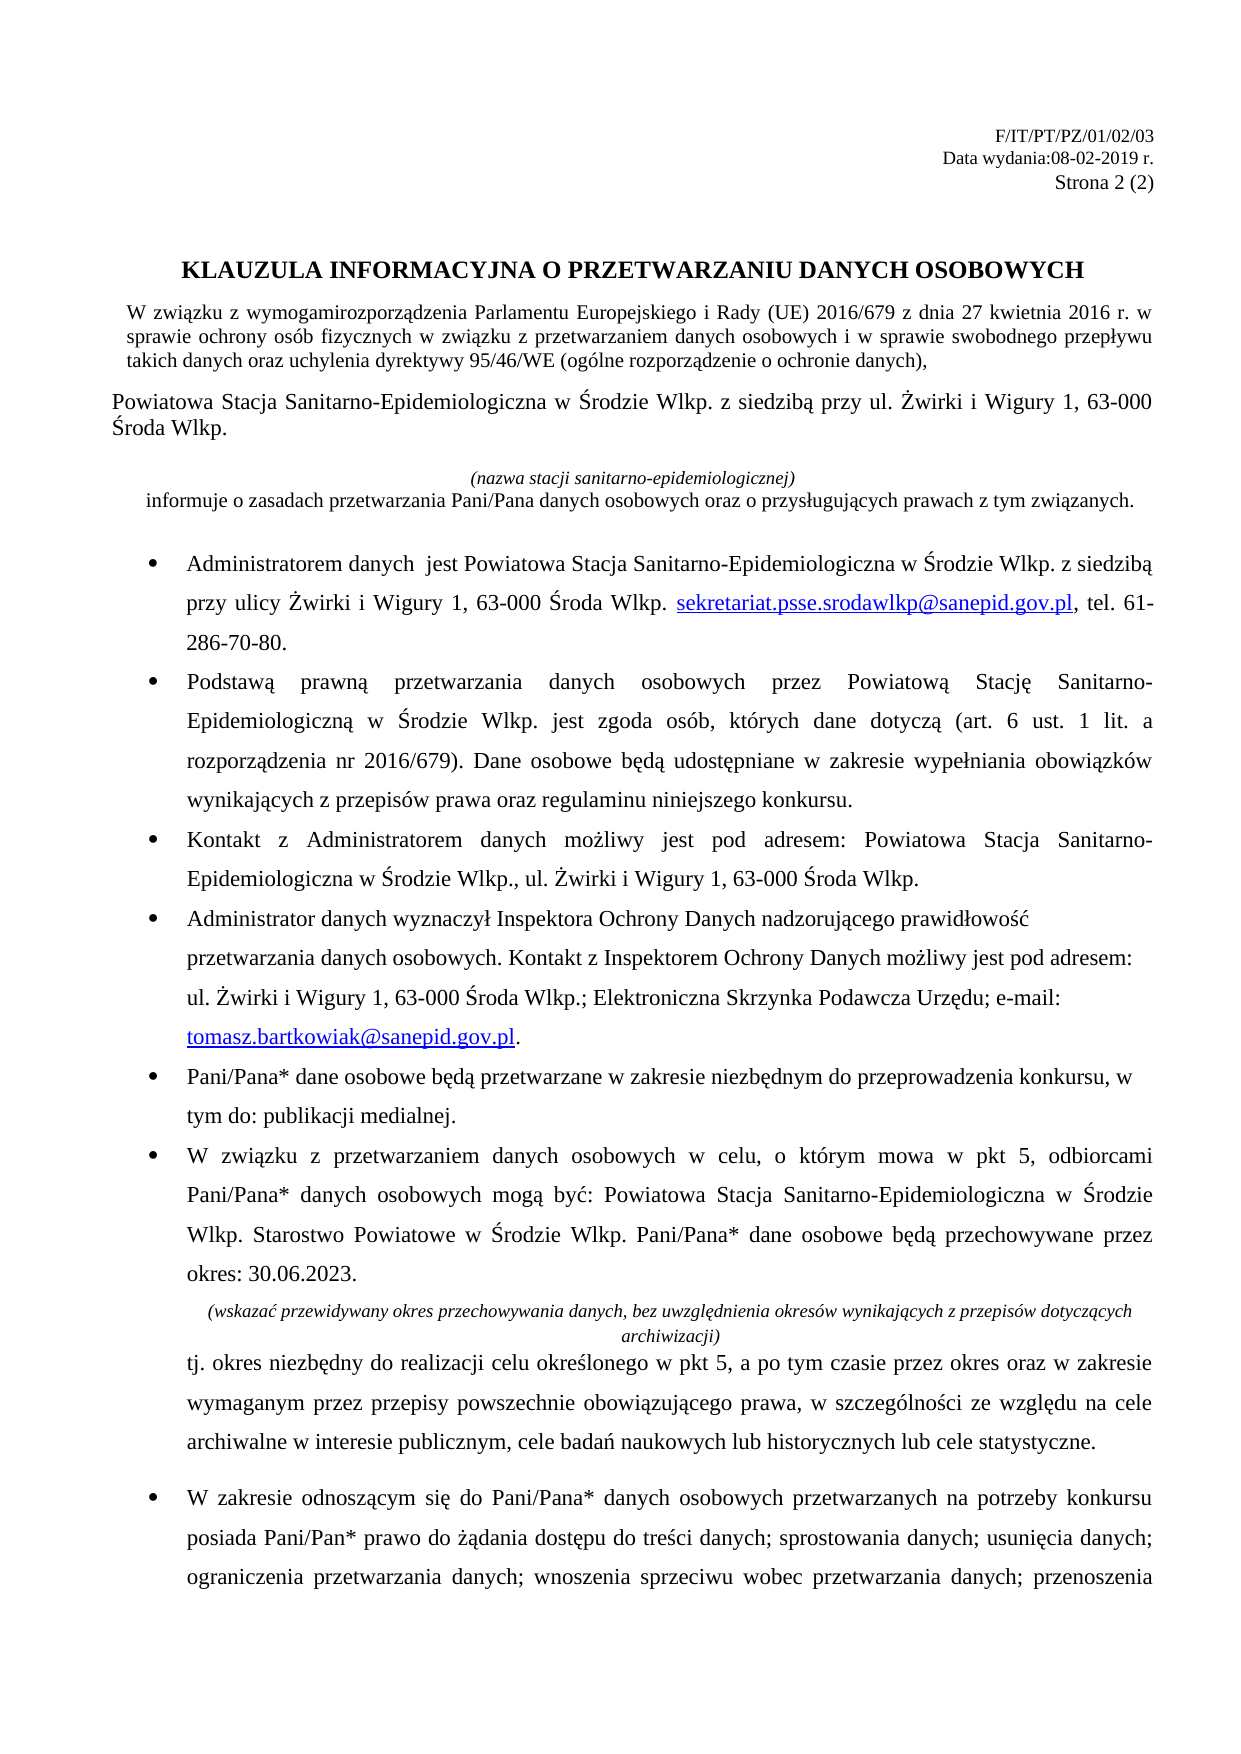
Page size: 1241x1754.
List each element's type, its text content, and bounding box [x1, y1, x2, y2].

list Administrator danych wyznaczył Inspektora Ochrony Danych nadzorującego prawidłowość przetwarzania danych osobowych. Kontakt z Inspektorem Ochrony Danych możliwy jest pod adresem: ul. Żwirki i Wigury 1, 63-000 Środa Wlkp.; Elektroniczna Skrzynka Podawcza Urzędu; e-mail: tomasz.bartkowiak@sanepid.gov.pl. [149, 905, 1154, 1050]
text Strona 2 (2) [508, 170, 1154, 194]
list Administratorem danych jest Powiatowa Stacja Sanitarno-Epidemiologiczna w Środzie Wlkp. z siedzibą przy ulicy Żwirki i Wigury 1, 63-000 Środa Wlkp. sekretariat.psse.srodawlkp@sanepid.gov.pl, tel. 61-286-70-80. [149, 550, 1154, 655]
text Data wydania:08-02-2019 r. [187, 147, 1154, 168]
list Pani/Pana* dane osobowe będą przetwarzane w zakresie niezbędnym do przeprowadzenia konkursu, w tym do: publikacji medialnej. [149, 1063, 1154, 1129]
text F/IT/PT/PZ/01/02/03 [187, 125, 1154, 147]
list tj. okres niezbędny do realizacji celu określonego w pkt 5, a po tym czasie przez okres oraz w zakresie wymaganym przez przepisy powszechnie obowiązującego prawa, w szczególności ze względu na cele archiwalne w interesie publicznym, cele badań naukowych lub historycznych lub cele statystyczne. [187, 1349, 1154, 1455]
list Podstawą prawną przetwarzania danych osobowych przez Powiatową Stację Sanitarno-Epidemiologiczną w Środzie Wlkp. jest zgoda osób, których dane dotyczą (art. 6 ust. 1 lit. a rozporządzenia nr 2016/679). Dane osobowe będą udostępniane w zakresie wypełniania obowiązków wynikających z przepisów prawa oraz regulaminu niniejszego konkursu. [149, 668, 1154, 813]
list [149, 1484, 1154, 1590]
text KLAUZULA INFORMACYJNA O PRZETWARZANIU DANYCH OSOBOWYCH [112, 256, 1154, 284]
list W związku z przetwarzaniem danych osobowych w celu, o którym mowa w pkt 5, odbiorcami Pani/Pana* danych osobowych mogą być: Powiatowa Stacja Sanitarno-Epidemiologiczna w Środzie Wlkp. Starostwo Powiatowe w Środzie Wlkp. Pani/Pana* dane osobowe będą przechowywane przez okres: 30.06.2023. [149, 1142, 1154, 1287]
list Kontakt z Administratorem danych możliwy jest pod adresem: Powiatowa Stacja Sanitarno-Epidemiologiczna w Środzie Wlkp., ul. Żwirki i Wigury 1, 63-000 Środa Wlkp. [149, 826, 1154, 892]
text (nazwa stacji sanitarno-epidemiologicznej) [112, 467, 1154, 488]
list (wskazać przewidywany okres przechowywania danych, bez uwzględnienia okresów wynikających z przepisów dotyczących archiwizacji) [187, 1300, 1154, 1346]
text informuje o zasadach przetwarzania Pani/Pana danych osobowych oraz o przysługujących prawach z tym związanych. [126, 488, 1154, 512]
text Powiatowa Stacja Sanitarno-Epidemiologiczna w Środzie Wlkp. z siedzibą przy ul. Żwirki i Wigury 1, 63-000 Środa Wlkp. [112, 388, 1154, 441]
text W związku z wymogamirozporządzenia Parlamentu Europejskiego i Rady (UE) 2016/679 z dnia 27 kwietnia 2016 r. w sprawie ochrony osób fizycznych w związku z przetwarzaniem danych osobowych i w sprawie swobodnego przepływu takich danych oraz uchylenia dyrektywy 95/46/WE (ogólne rozporządzenie o ochronie danych), [126, 300, 1154, 372]
